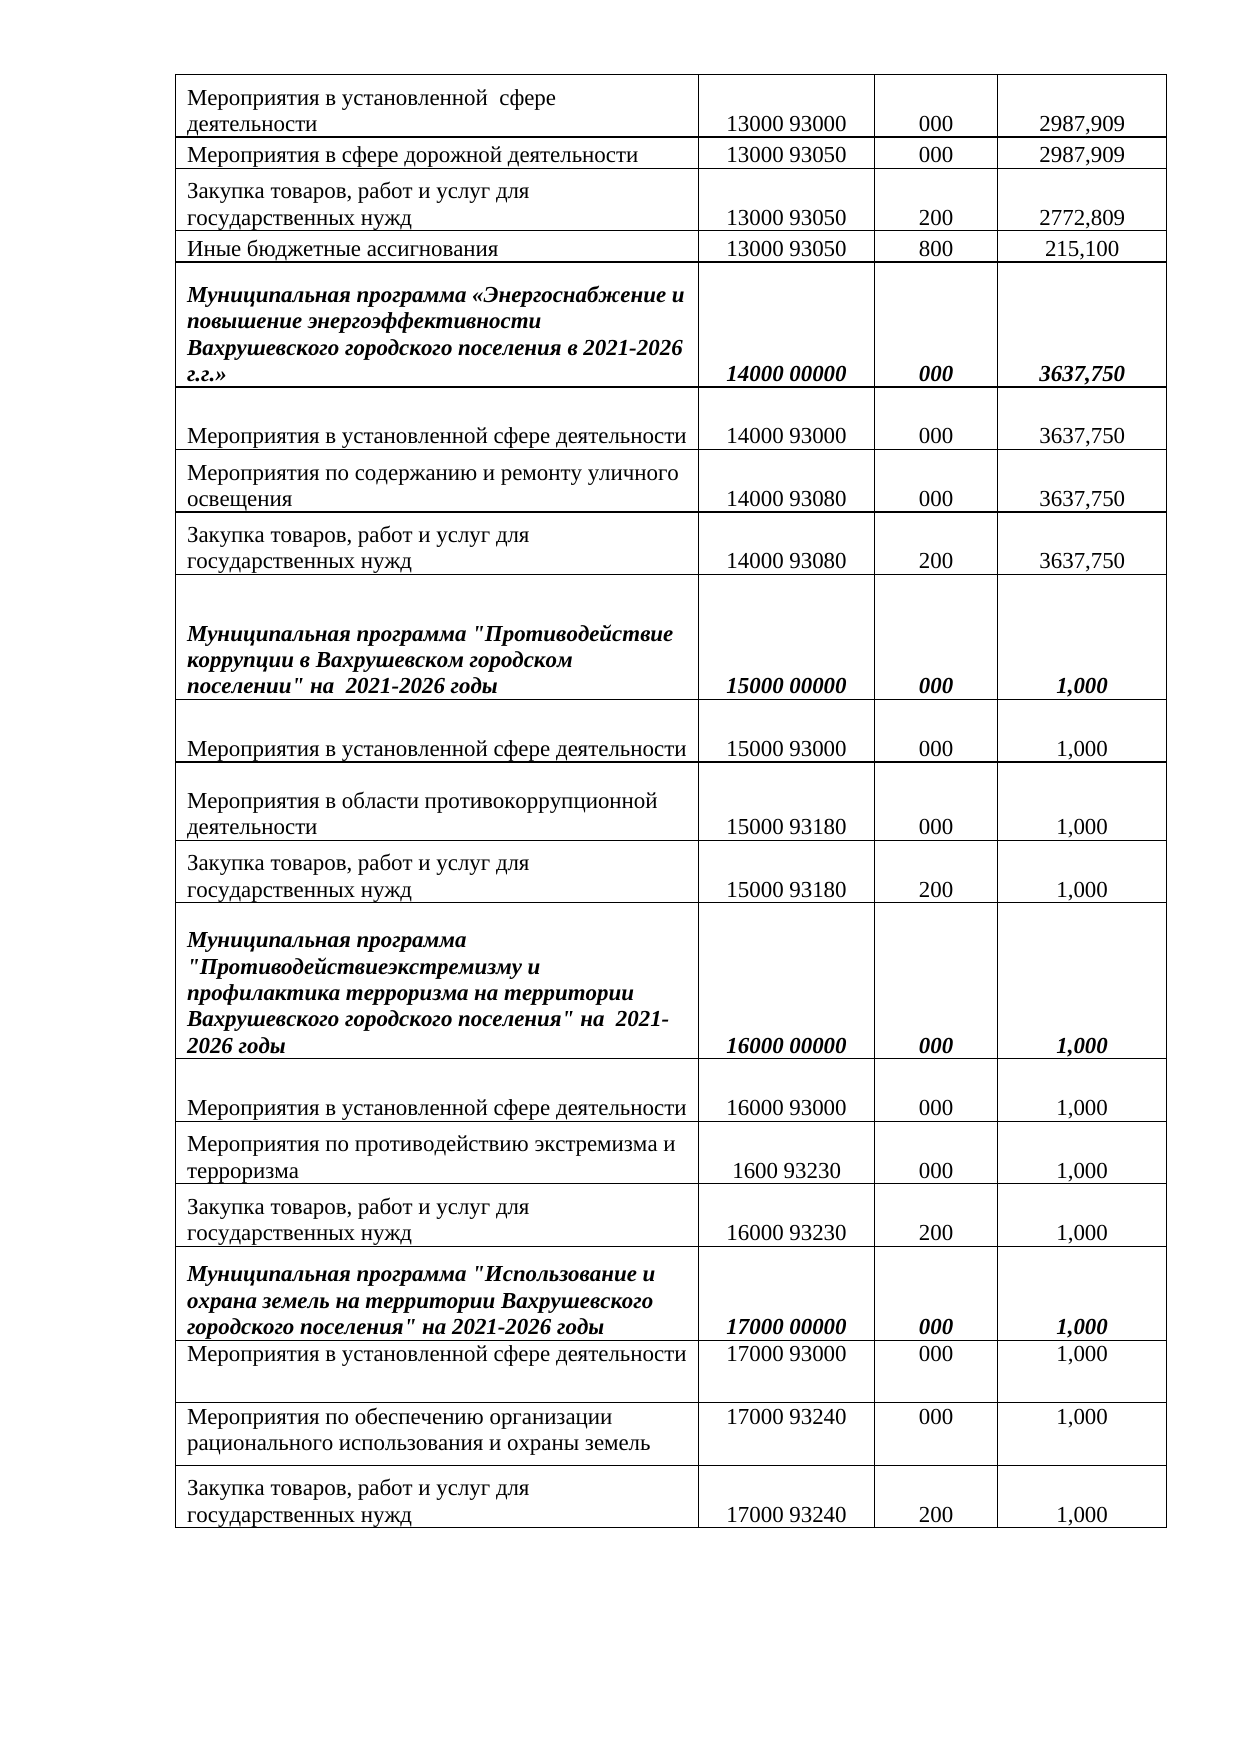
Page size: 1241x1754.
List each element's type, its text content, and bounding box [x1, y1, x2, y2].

table_cell 000 [875, 1341, 997, 1402]
table_cell 3637,750 [998, 263, 1166, 386]
table_cell 1,000 [998, 1059, 1166, 1121]
table_cell Мероприятия в установленной сфере деятельности [176, 1059, 698, 1121]
table_cell Мероприятия в установленной сфере деятельности [176, 75, 698, 136]
table_cell Муниципальная программа "Использование и охрана земель на территории Вахрушевского городского поселения" на 2021-2026 годы [176, 1247, 698, 1339]
table_cell 800 [875, 231, 997, 261]
table_cell 000 [875, 75, 997, 136]
table_cell 15000 00000 [699, 575, 874, 699]
table_cell 000 [875, 450, 997, 511]
table_cell 000 [875, 1122, 997, 1183]
table_cell 1,000 [998, 1466, 1166, 1527]
table_cell 13000 93000 [699, 75, 874, 136]
table_cell 1,000 [998, 763, 1166, 839]
table_cell Закупка товаров, работ и услуг для государственных нужд [176, 1184, 698, 1246]
table_cell 000 [875, 388, 997, 449]
table_cell 215,100 [998, 231, 1166, 261]
table_cell 2987,909 [998, 138, 1166, 168]
table_cell 200 [875, 841, 997, 902]
table_cell 1,000 [998, 1184, 1166, 1246]
table_cell 000 [875, 575, 997, 699]
table_cell 000 [875, 1247, 997, 1339]
table_cell 3637,750 [998, 513, 1166, 574]
table_cell Закупка товаров, работ и услуг для государственных нужд [176, 1466, 698, 1527]
table_cell Мероприятия по обеспечению организации рационального использования и охраны земель [176, 1403, 698, 1464]
table_cell 200 [875, 169, 997, 230]
table_cell 15000 93000 [699, 700, 874, 761]
table_cell 2987,909 [998, 75, 1166, 136]
table_cell Иные бюджетные ассигнования [176, 231, 698, 261]
table_cell 16000 00000 [699, 903, 874, 1058]
table_cell 1,000 [998, 700, 1166, 761]
table_cell 14000 93000 [699, 388, 874, 449]
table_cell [176, 169, 698, 230]
table_cell Мероприятия в установленной сфере деятельности [176, 388, 698, 449]
table_cell 16000 93000 [699, 1059, 874, 1121]
table_cell 1,000 [998, 575, 1166, 699]
table_cell 000 [875, 263, 997, 386]
table_cell 17000 00000 [699, 1247, 874, 1339]
table_cell 17000 93240 [699, 1403, 874, 1464]
table_cell Муниципальная программа «Энергоснабжение и повышение энергоэффективности Вахрушевского городского поселения в 2021-2026 г.г.» [176, 263, 698, 386]
table_cell 13000 93050 [699, 169, 874, 230]
table_cell 13000 93050 [699, 231, 874, 261]
table_cell 15000 93180 [699, 763, 874, 839]
table_cell 17000 93000 [699, 1341, 874, 1402]
table_cell 1,000 [998, 1341, 1166, 1402]
table_cell 000 [875, 763, 997, 839]
table_cell 2772,809 [998, 169, 1166, 230]
table_cell 13000 93050 [699, 138, 874, 168]
table_cell 3637,750 [998, 450, 1166, 511]
table_cell 1,000 [998, 1122, 1166, 1183]
table_cell 000 [875, 1059, 997, 1121]
table_cell 17000 93240 [699, 1466, 874, 1527]
table_cell Муниципальная программа "Противодействиеэкстремизму и профилактика терроризма на территории Вахрушевского городского поселения" на 2021-2026 годы [176, 903, 698, 1058]
table_cell 200 [875, 513, 997, 574]
table_cell 000 [875, 138, 997, 168]
table_cell 15000 93180 [699, 841, 874, 902]
table_cell 1,000 [998, 1403, 1166, 1464]
table_cell 1,000 [998, 841, 1166, 902]
table_cell Мероприятия в области противокоррупционной деятельности [176, 763, 698, 839]
table_cell Закупка товаров, работ и услуг для государственных нужд [176, 841, 698, 902]
table_cell Мероприятия в установленной сфере деятельности [176, 700, 698, 761]
table_cell 000 [875, 1403, 997, 1464]
table_cell 1,000 [998, 903, 1166, 1058]
table_cell 1600 93230 [699, 1122, 874, 1183]
table_cell 16000 93230 [699, 1184, 874, 1246]
table_cell 000 [875, 903, 997, 1058]
table_cell Мероприятия в установленной сфере деятельности [176, 1341, 698, 1402]
table_cell 14000 93080 [699, 450, 874, 511]
table_cell 3637,750 [998, 388, 1166, 449]
table_cell 14000 00000 [699, 263, 874, 386]
table_cell Муниципальная программа "Противодействие коррупции в Вахрушевском городском поселении" на 2021-2026 годы [176, 575, 698, 699]
table_cell Мероприятия по содержанию и ремонту уличного освещения [176, 450, 698, 511]
table_cell 200 [875, 1184, 997, 1246]
table_cell 200 [875, 1466, 997, 1527]
table_cell Мероприятия по противодействию экстремизма и терроризма [176, 1122, 698, 1183]
table_cell Закупка товаров, работ и услуг для государственных нужд [176, 513, 698, 574]
table_cell 14000 93080 [699, 513, 874, 574]
table_cell 000 [875, 700, 997, 761]
table_cell 1,000 [998, 1247, 1166, 1339]
table_cell Мероприятия в сфере дорожной деятельности [176, 138, 698, 168]
